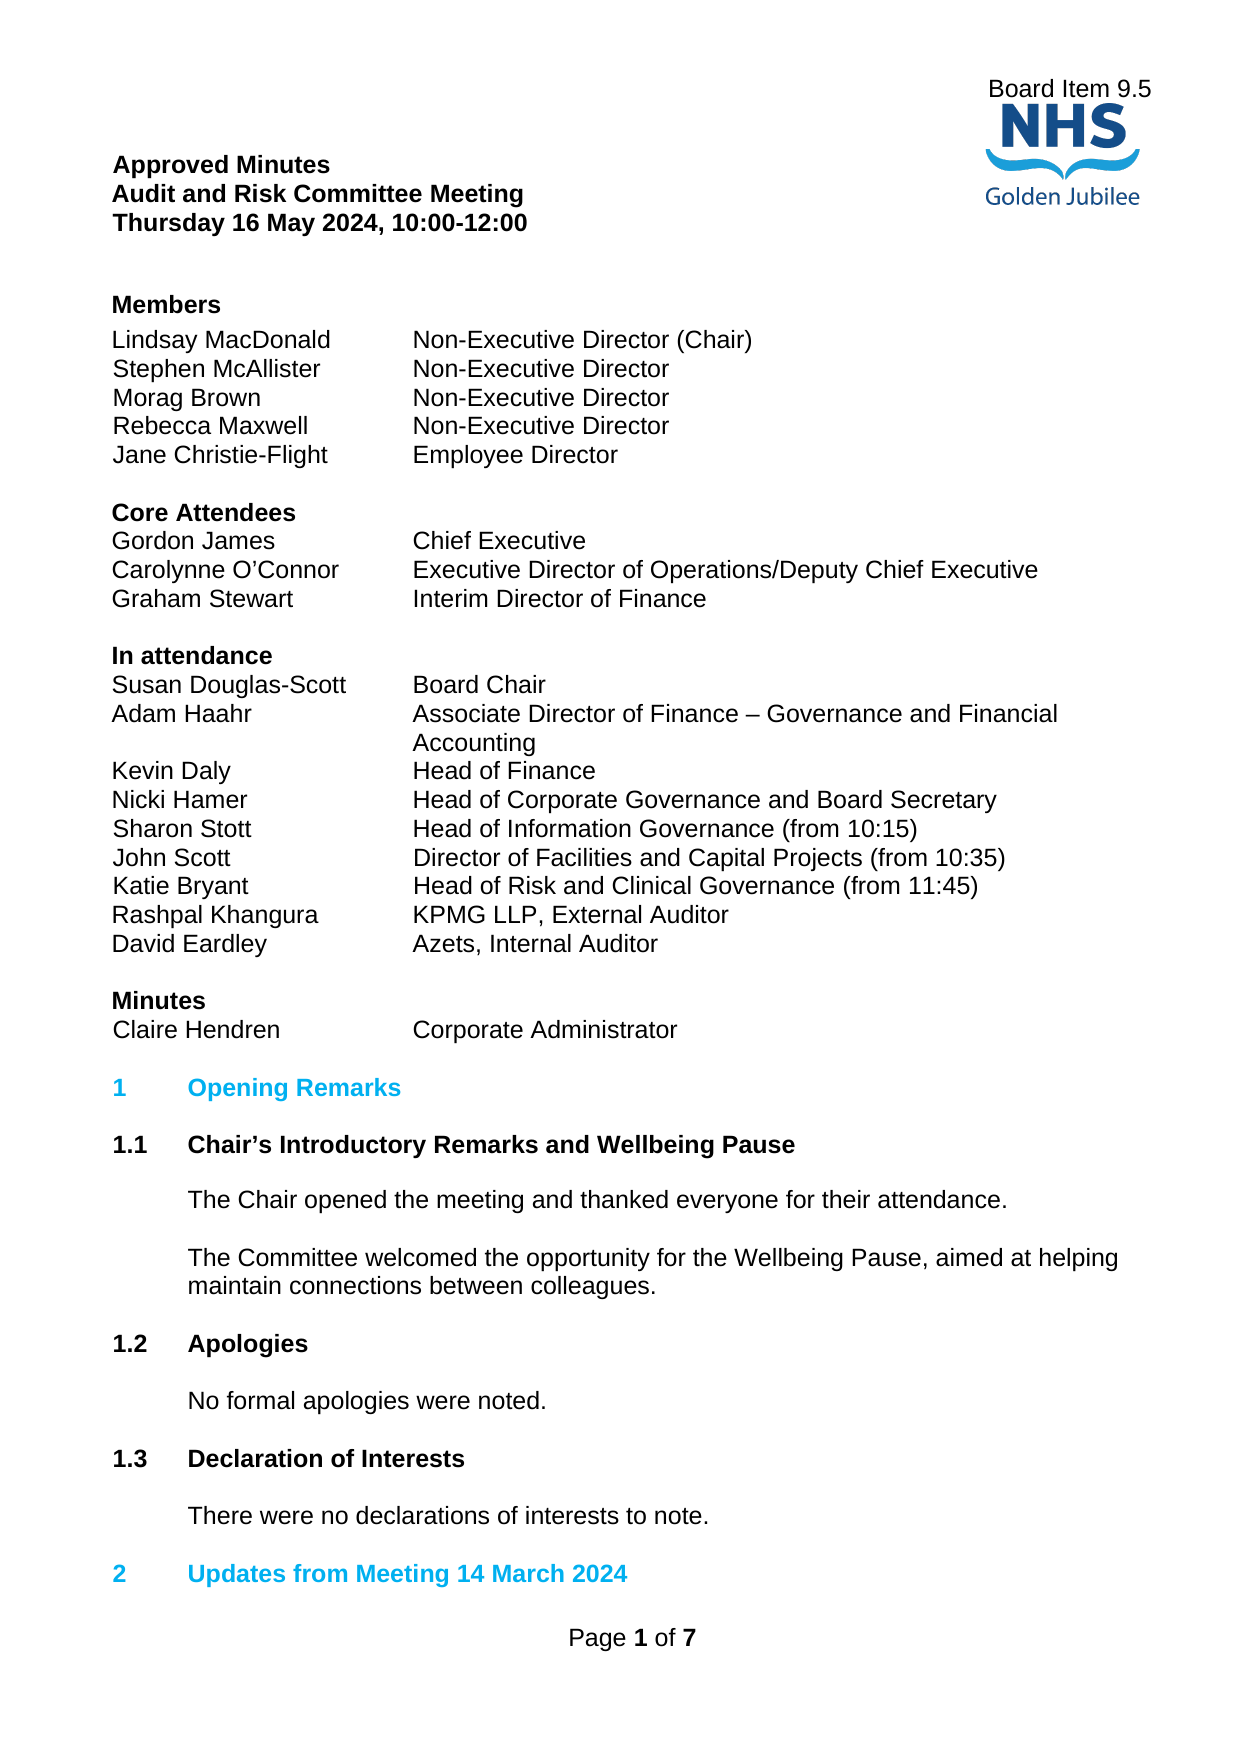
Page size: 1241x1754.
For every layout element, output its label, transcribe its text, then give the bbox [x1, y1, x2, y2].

text No formal apologies were noted. [112, 1386, 1152, 1415]
text Rashpal Khangura KPMG LLP, External Auditor [111, 900, 1152, 929]
text The Chair opened the meeting and thanked everyone for their attendance. [112, 1185, 1152, 1214]
text Sharon Stott Head of Information Governance (from 10:15) [112, 814, 1152, 842]
title Updates from Meeting 14 March 2024 [112, 1559, 1152, 1588]
text Rebecca Maxwell Non-Executive Director [112, 411, 1152, 440]
text Audit and Risk Committee Meeting [111, 179, 1152, 207]
text Core Attendees [111, 497, 1152, 526]
text 1.3 Declaration of Interests [112, 1444, 1152, 1501]
text Susan Douglas-Scott Board Chair [111, 670, 1170, 699]
text Graham Stewart Interim Director of Finance [111, 584, 1170, 612]
text Adam Haahr Associate Director of Finance – Governance and Financial Accounting [111, 699, 1170, 756]
subtitle Approved Minutes [112, 150, 1152, 179]
text David Eardley Azets, Internal Auditor [111, 929, 1152, 957]
text The Committee welcomed the opportunity for the Wellbeing Pause, aimed at helping maintain connections between colleagues. [112, 1243, 1152, 1300]
subtitle Members [111, 290, 1152, 319]
list There were no declarations of interests to note. [187, 1501, 1152, 1530]
text Gordon James Chief Executive [111, 526, 1170, 555]
text John Scott Director of Facilities and Capital Projects (from 10:35) [112, 842, 1152, 871]
text In attendance [111, 641, 1170, 670]
text Lindsay MacDonald Non-Executive Director (Chair) [111, 325, 1152, 354]
text Carolynne O’Connor Executive Director of Operations/Deputy Chief Executive [111, 555, 1152, 584]
text Minutes [111, 986, 1152, 1015]
text Kevin Daly Head of Finance [111, 756, 1170, 785]
title 1.1 Chair’s Introductory Remarks and Wellbeing Pause [112, 1130, 1152, 1185]
text Thursday 16 May 2024, 10:00-12:00 [112, 207, 1152, 236]
text Stephen McAllister Non-Executive Director [112, 354, 1152, 382]
text Jane Christie-Flight Employee Director [112, 440, 1152, 469]
text Claire Hendren Corporate Administrator [112, 1015, 1152, 1044]
title 1.2 Apologies [112, 1329, 1152, 1358]
picture [985, 103, 1140, 150]
title Opening Remarks [112, 1072, 1152, 1101]
text Nicki Hamer Head of Corporate Governance and Board Secretary [111, 785, 1152, 814]
text Morag Brown Non-Executive Director [112, 382, 1152, 411]
text Katie Bryant Head of Risk and Clinical Governance (from 11:45) [112, 871, 1152, 900]
